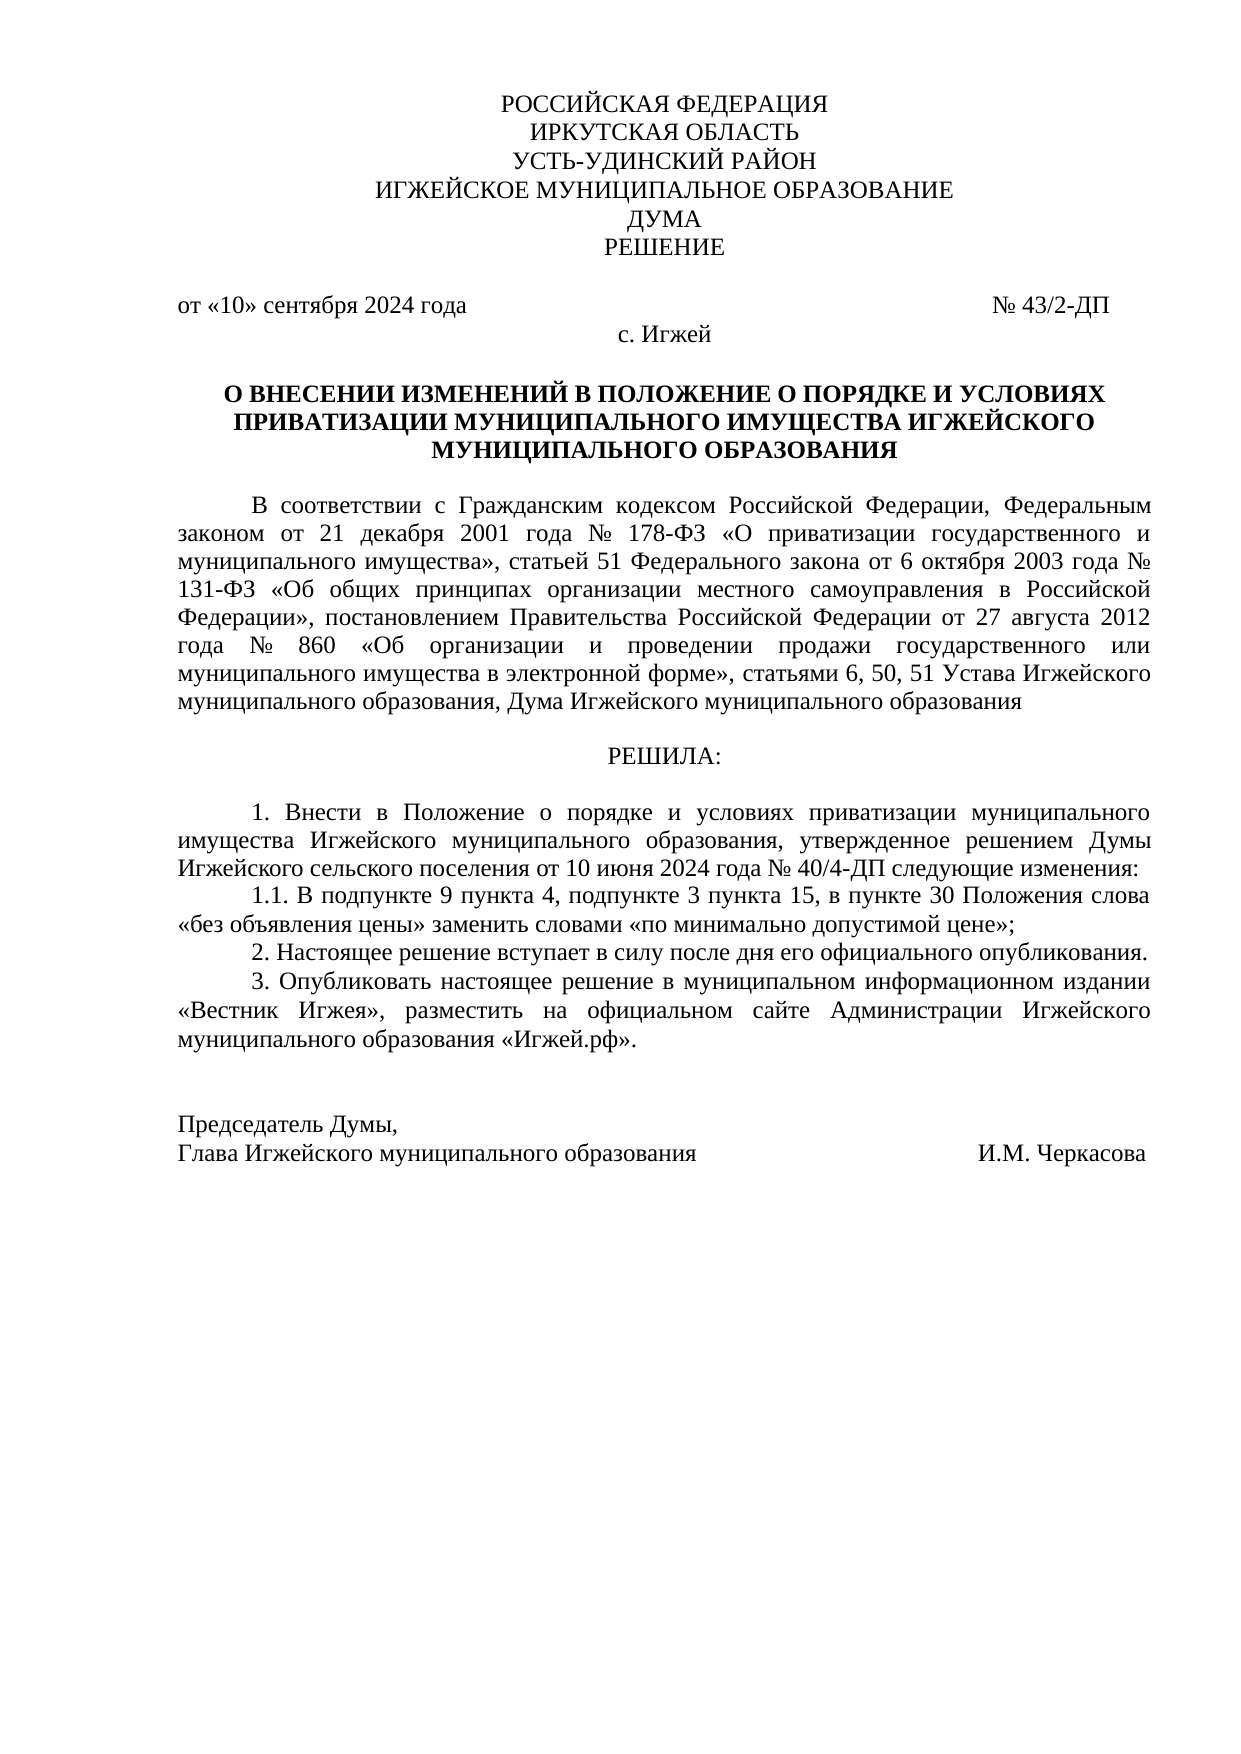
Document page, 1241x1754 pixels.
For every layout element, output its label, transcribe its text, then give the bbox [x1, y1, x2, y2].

text Глава Игжейского муниципального образования И.М. Черкасова [177, 1138, 1152, 1166]
text 3. Опубликовать настоящее решение в муниципальном информационном издании «Вестник Игжея», разместить на официальном сайте Администрации Игжейского муниципального образования «Игжей.рф». [177, 966, 1152, 1052]
text Председатель Думы, [177, 1109, 1152, 1138]
text ДУМА [177, 204, 1152, 232]
text УСТЬ-УДИНСКИЙ РАЙОН [177, 146, 1152, 175]
title О ВНЕСЕНИИ ИЗМЕНЕНИЙ В ПОЛОЖЕНИЕ О ПОРЯДКЕ И УСЛОВИЯХ ПРИВАТИЗАЦИИ МУНИЦИПАЛЬНОГО ИМУЩЕСТВА ИГЖЕЙСКОГО МУНИЦИПАЛЬНОГО ОБРАЗОВАНИЯ [177, 380, 1152, 463]
text В соответствии с Гражданским кодексом Российской Федерации, Федеральным законом от 21 декабря 2001 года № 178-ФЗ «О приватизации государственного и муниципального имущества», статьей 51 Федерального закона от 6 октября 2003 года № 131-ФЗ «Об общих принципах организации местного самоуправления в Российской Федерации», постановлением Правительства Российской Федерации от 27 августа 2012 года № 860 «Об организации и проведении продажи государственного или муниципального имущества в электронной форме», статьями 6, 50, 51 Устава Игжейского муниципального образования, Дума Игжейского муниципального образования [177, 491, 1152, 714]
text 1. Внести в Положение о порядке и условиях приватизации муниципального имущества Игжейского муниципального образования, утвержденное решением Думы Игжейского сельского поселения от 10 июня 2024 года № 40/4-ДП следующие изменения: [177, 798, 1152, 882]
text ИРКУТСКАЯ ОБЛАСТЬ [177, 117, 1152, 146]
text с. Игжей [177, 319, 1152, 347]
text РОССИЙСКАЯ ФЕДЕРАЦИЯ [177, 89, 1152, 117]
text 1.1. В подпункте 9 пункта 4, подпункте 3 пункта 15, в пункте 30 Положения слова «без объявления цены» заменить словами «по минимально допустимой цене»; [177, 882, 1152, 937]
text от «10» сентября 2024 года № 43/2-ДП [177, 290, 1152, 319]
text ИГЖЕЙСКОЕ МУНИЦИПАЛЬНОЕ ОБРАЗОВАНИЕ [177, 175, 1152, 204]
text РЕШИЛА: [177, 742, 1152, 770]
text 2. Настоящее решение вступает в силу после дня его официального опубликования. [177, 937, 1152, 966]
text РЕШЕНИЕ [177, 232, 1152, 261]
